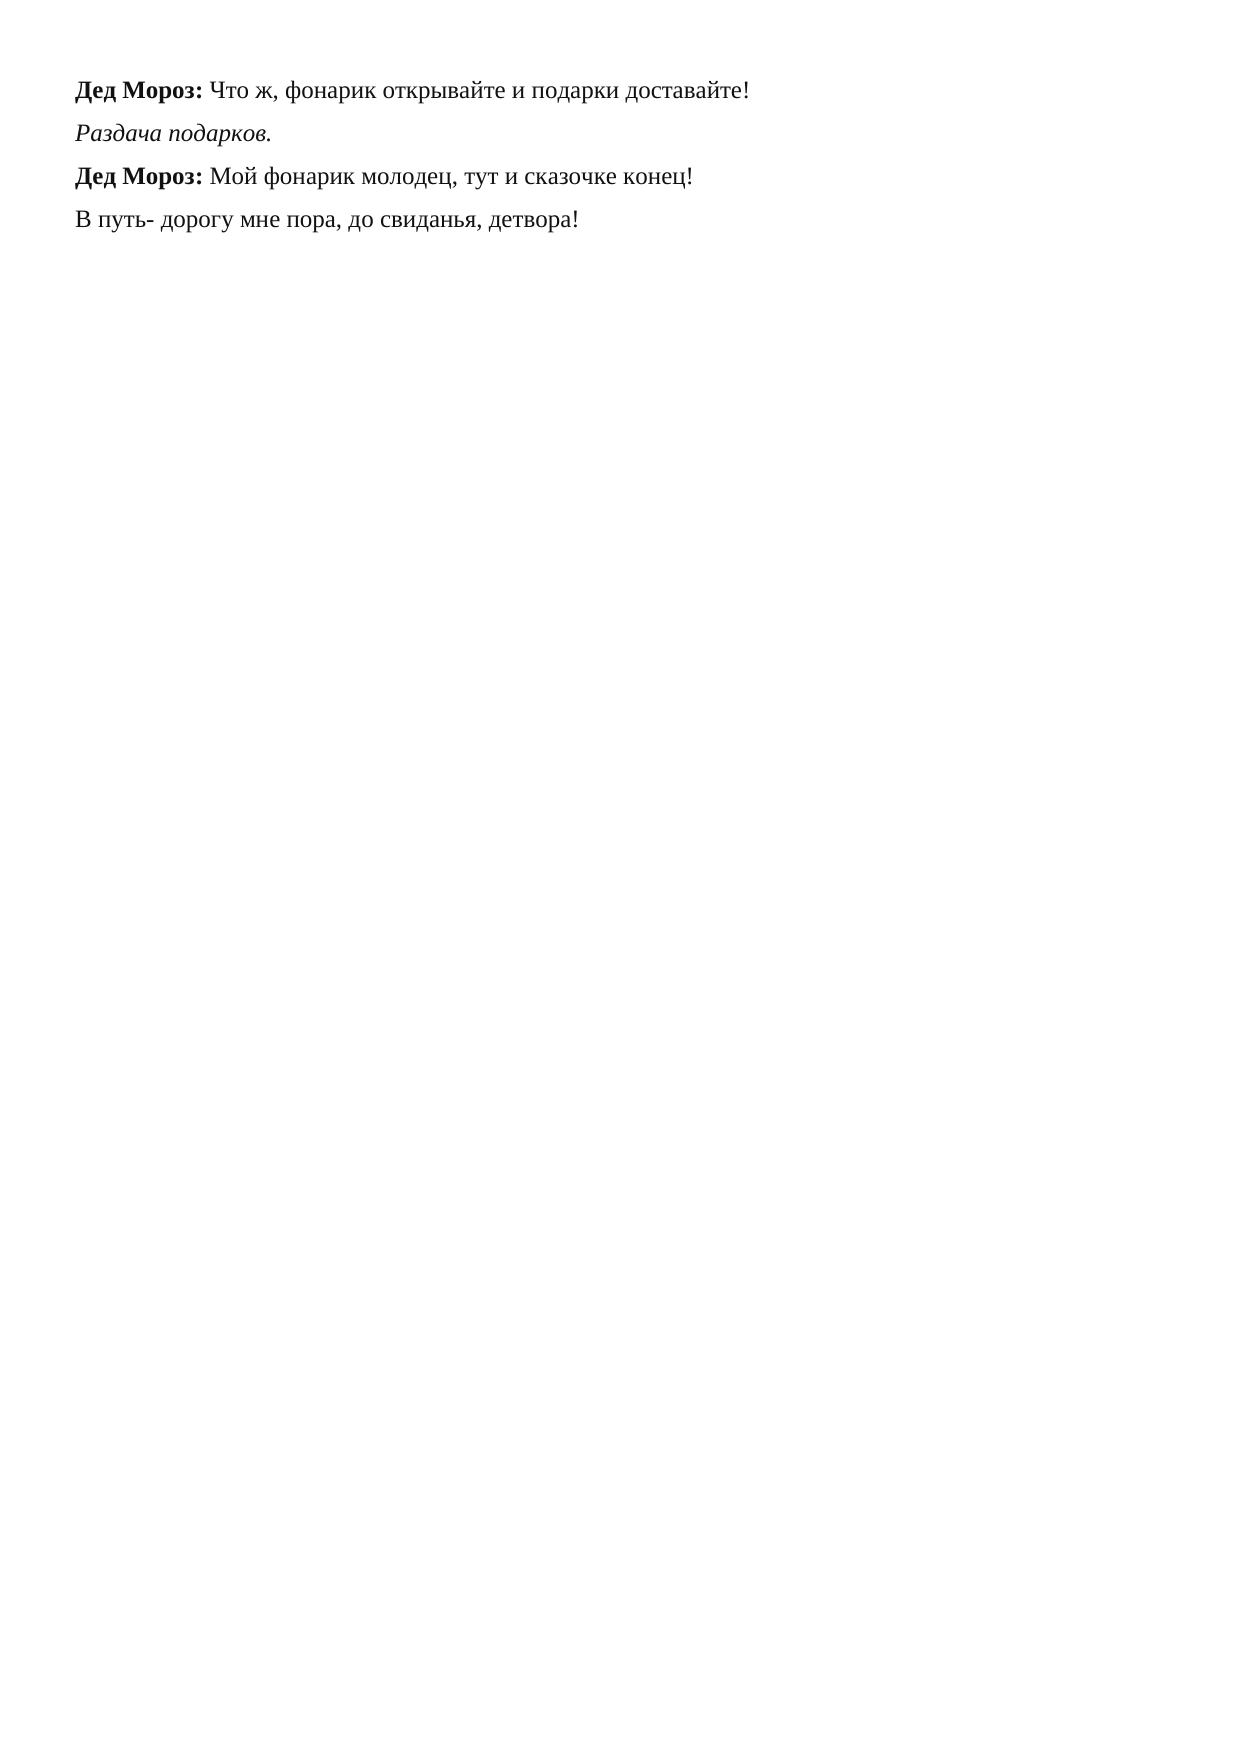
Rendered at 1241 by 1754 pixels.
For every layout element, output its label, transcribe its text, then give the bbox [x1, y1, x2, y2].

text Раздача подарков. [75, 118, 1165, 147]
text Дед Мороз: Что ж, фонарик открывайте и подарки доставайте! [75, 75, 1165, 104]
text В путь- дорогу мне пора, до свиданья, детвора! [75, 204, 1165, 233]
text Дед Мороз: Мой фонарик молодец, тут и сказочке конец! [75, 161, 1165, 190]
